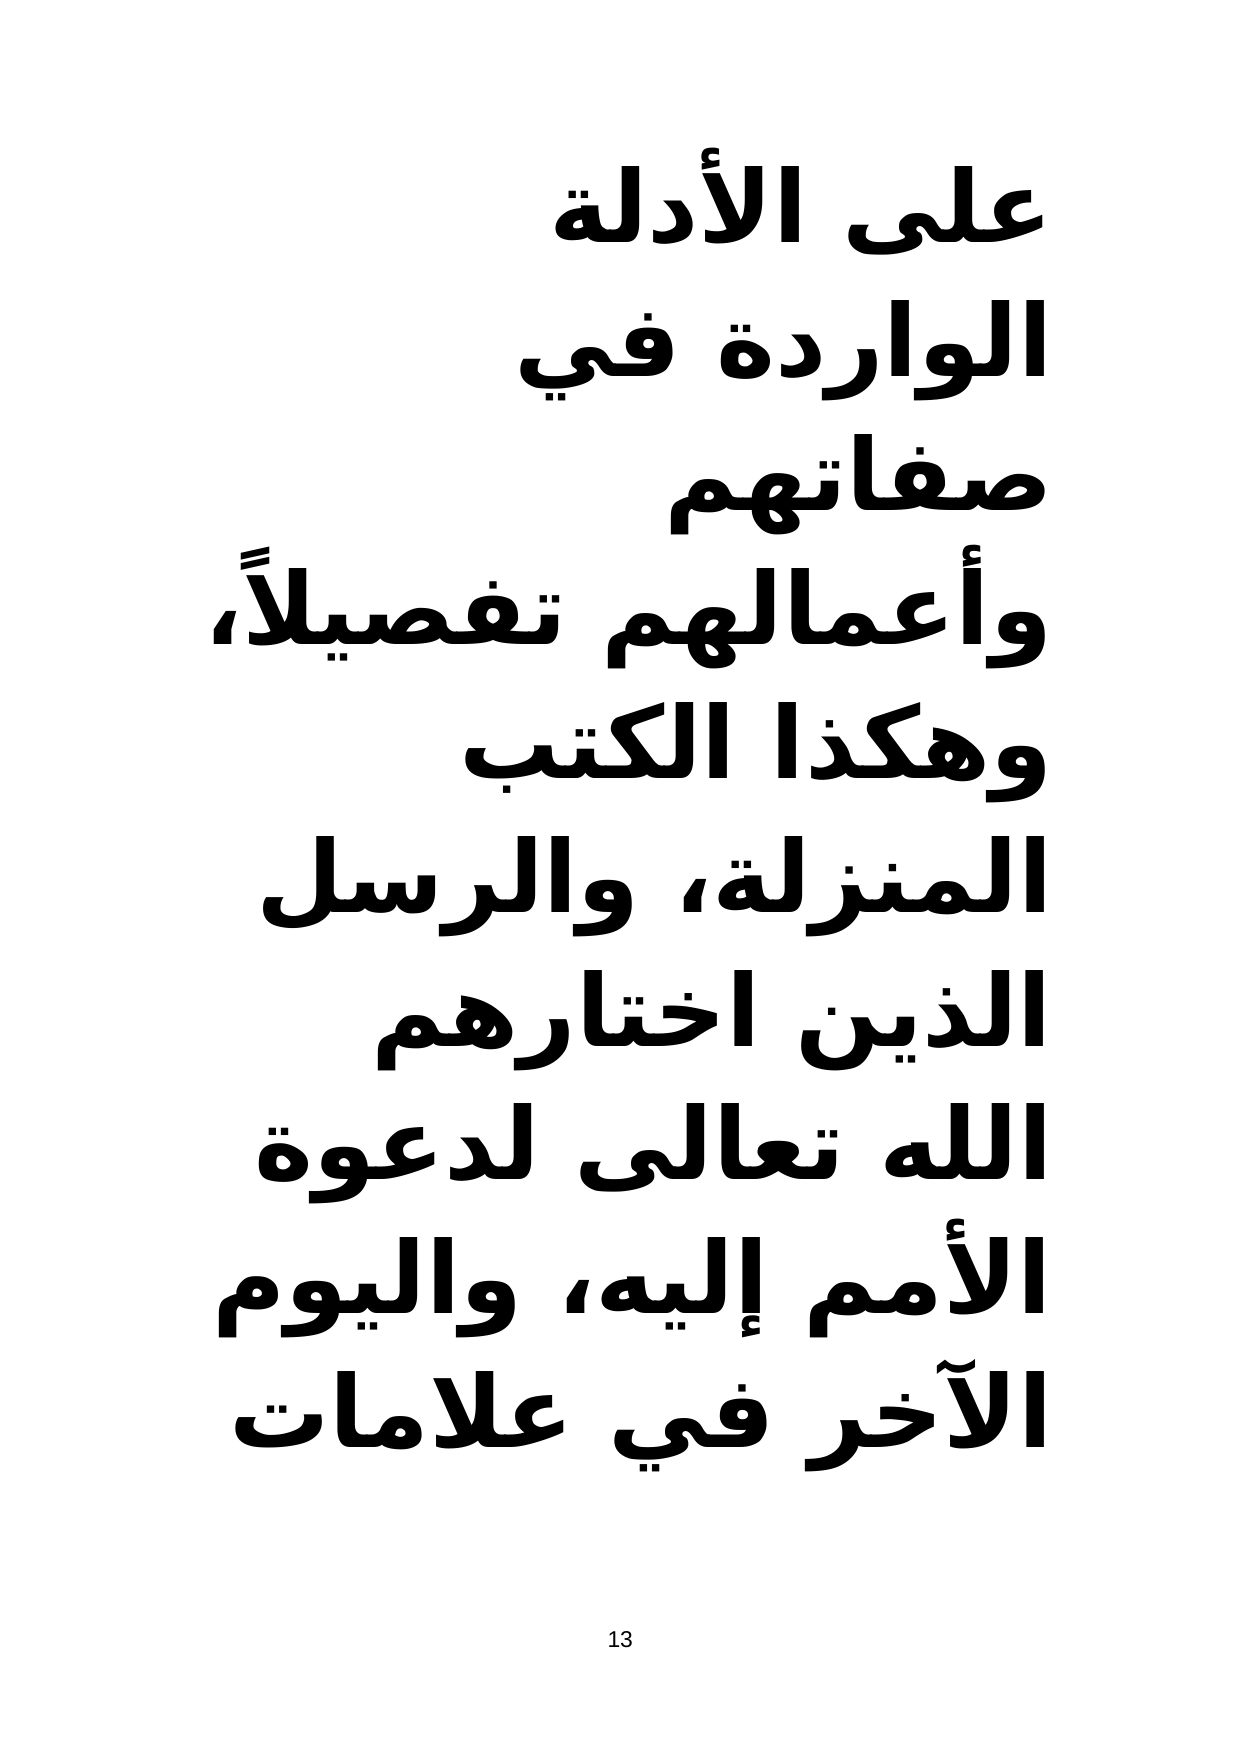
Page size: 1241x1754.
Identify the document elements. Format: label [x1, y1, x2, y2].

text [187, 150, 1053, 1471]
